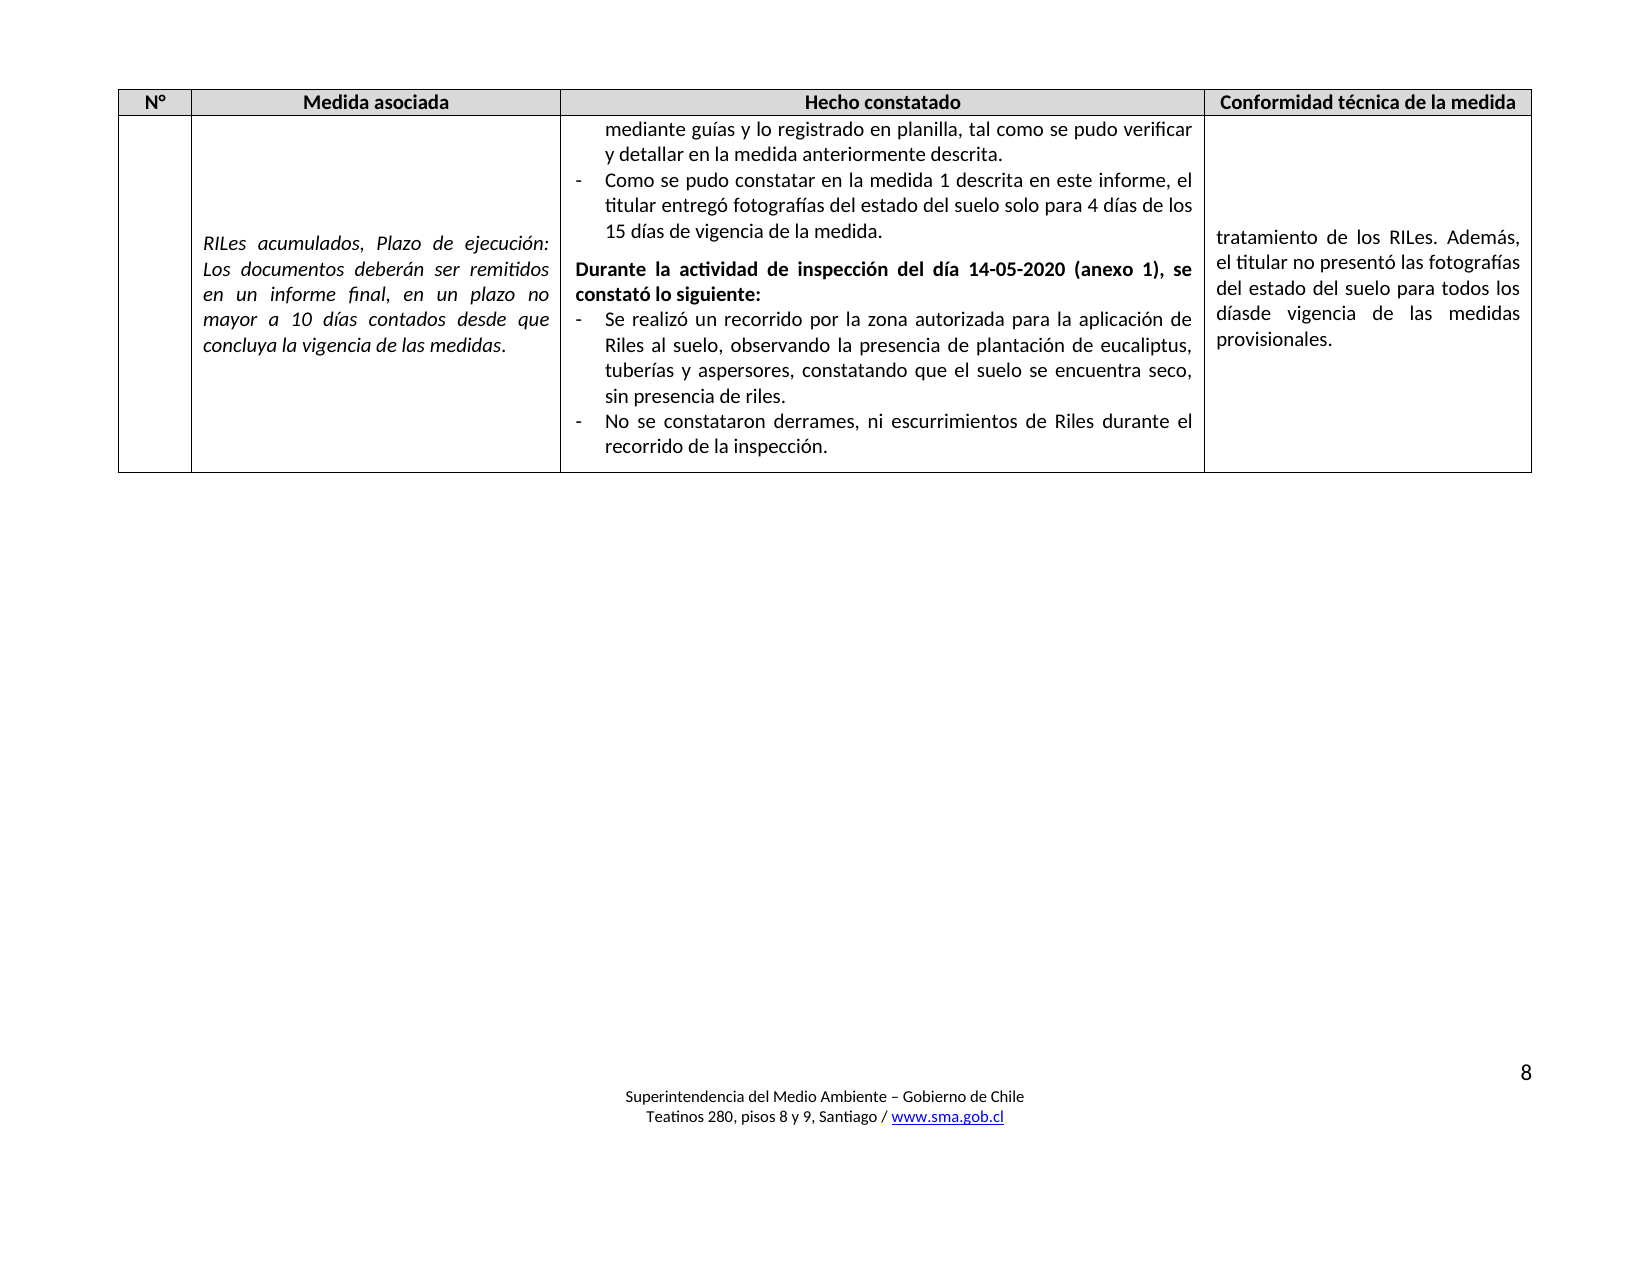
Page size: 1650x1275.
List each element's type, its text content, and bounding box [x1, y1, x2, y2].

table_header N° [119, 90, 191, 115]
table_cell 3 [119, 116, 191, 472]
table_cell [561, 116, 1204, 472]
table_header Hecho constatado [561, 90, 1204, 115]
table_header Conformidad técnica de la medida [1205, 90, 1531, 115]
table_header Medida asociada [192, 90, 560, 115]
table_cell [192, 116, 560, 472]
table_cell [1205, 116, 1531, 472]
